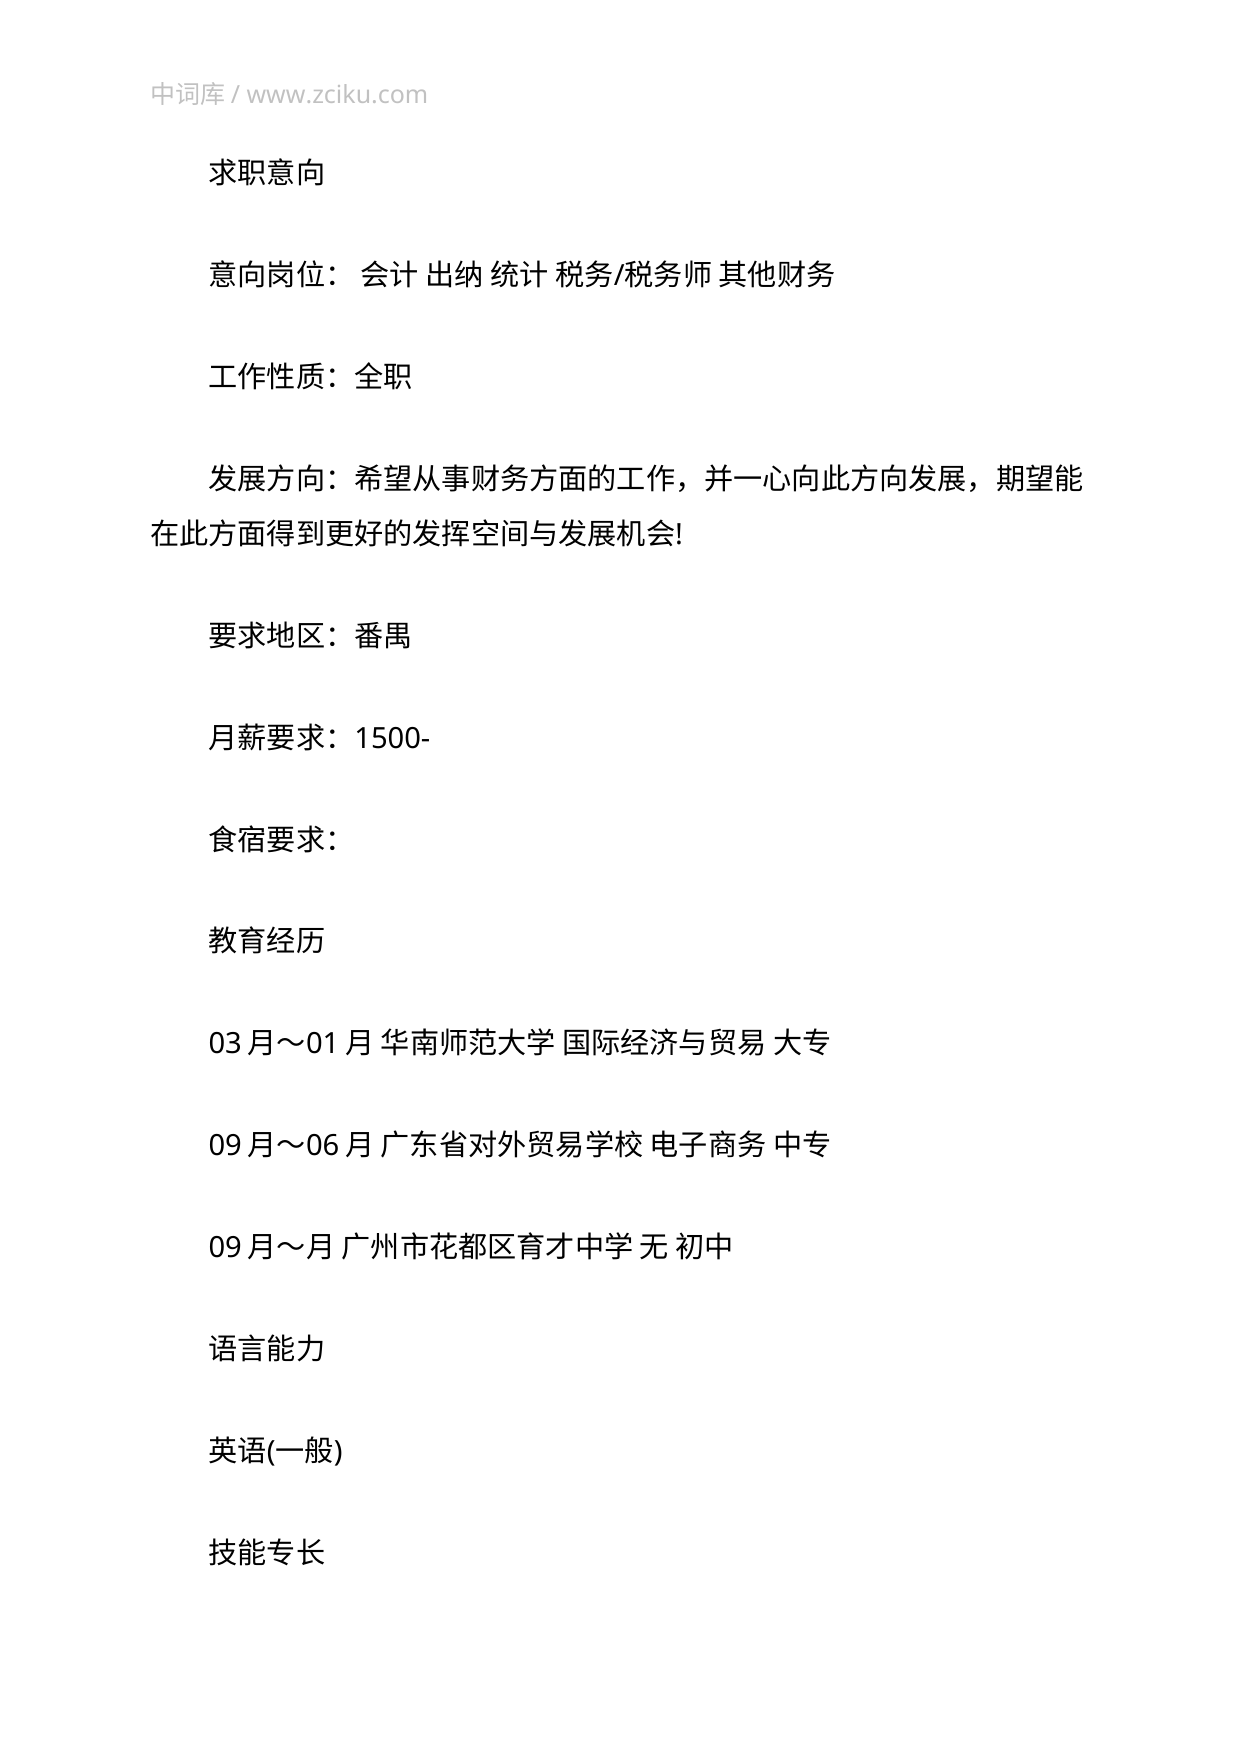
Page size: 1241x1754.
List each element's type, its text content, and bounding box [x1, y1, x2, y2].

text 工作性质：全职 [150, 354, 1090, 396]
text 教育经历 [150, 918, 1090, 960]
text 意向岗位： 会计 出纳 统计 税务/税务师 其他财务 [150, 252, 1090, 294]
text 求职意向 [150, 150, 1090, 192]
text 09月～06月 广东省对外贸易学校 电子商务 中专 [150, 1122, 1090, 1164]
text 英语(一般) [150, 1427, 1090, 1470]
text 月薪要求：1500- [150, 714, 1090, 757]
text 食宿要求： [150, 816, 1090, 858]
text 03月～01月 华南师范大学 国际经济与贸易 大专 [150, 1020, 1090, 1062]
text 09月～月 广州市花都区育才中学 无 初中 [150, 1224, 1090, 1266]
text 发展方向：希望从事财务方面的工作，并一心向此方向发展，期望能在此方面得到更好的发挥空间与发展机会! [150, 456, 1090, 553]
text 语言能力 [150, 1326, 1090, 1368]
text 技能专长 [150, 1529, 1090, 1572]
text 要求地区：番禺 [150, 612, 1090, 655]
